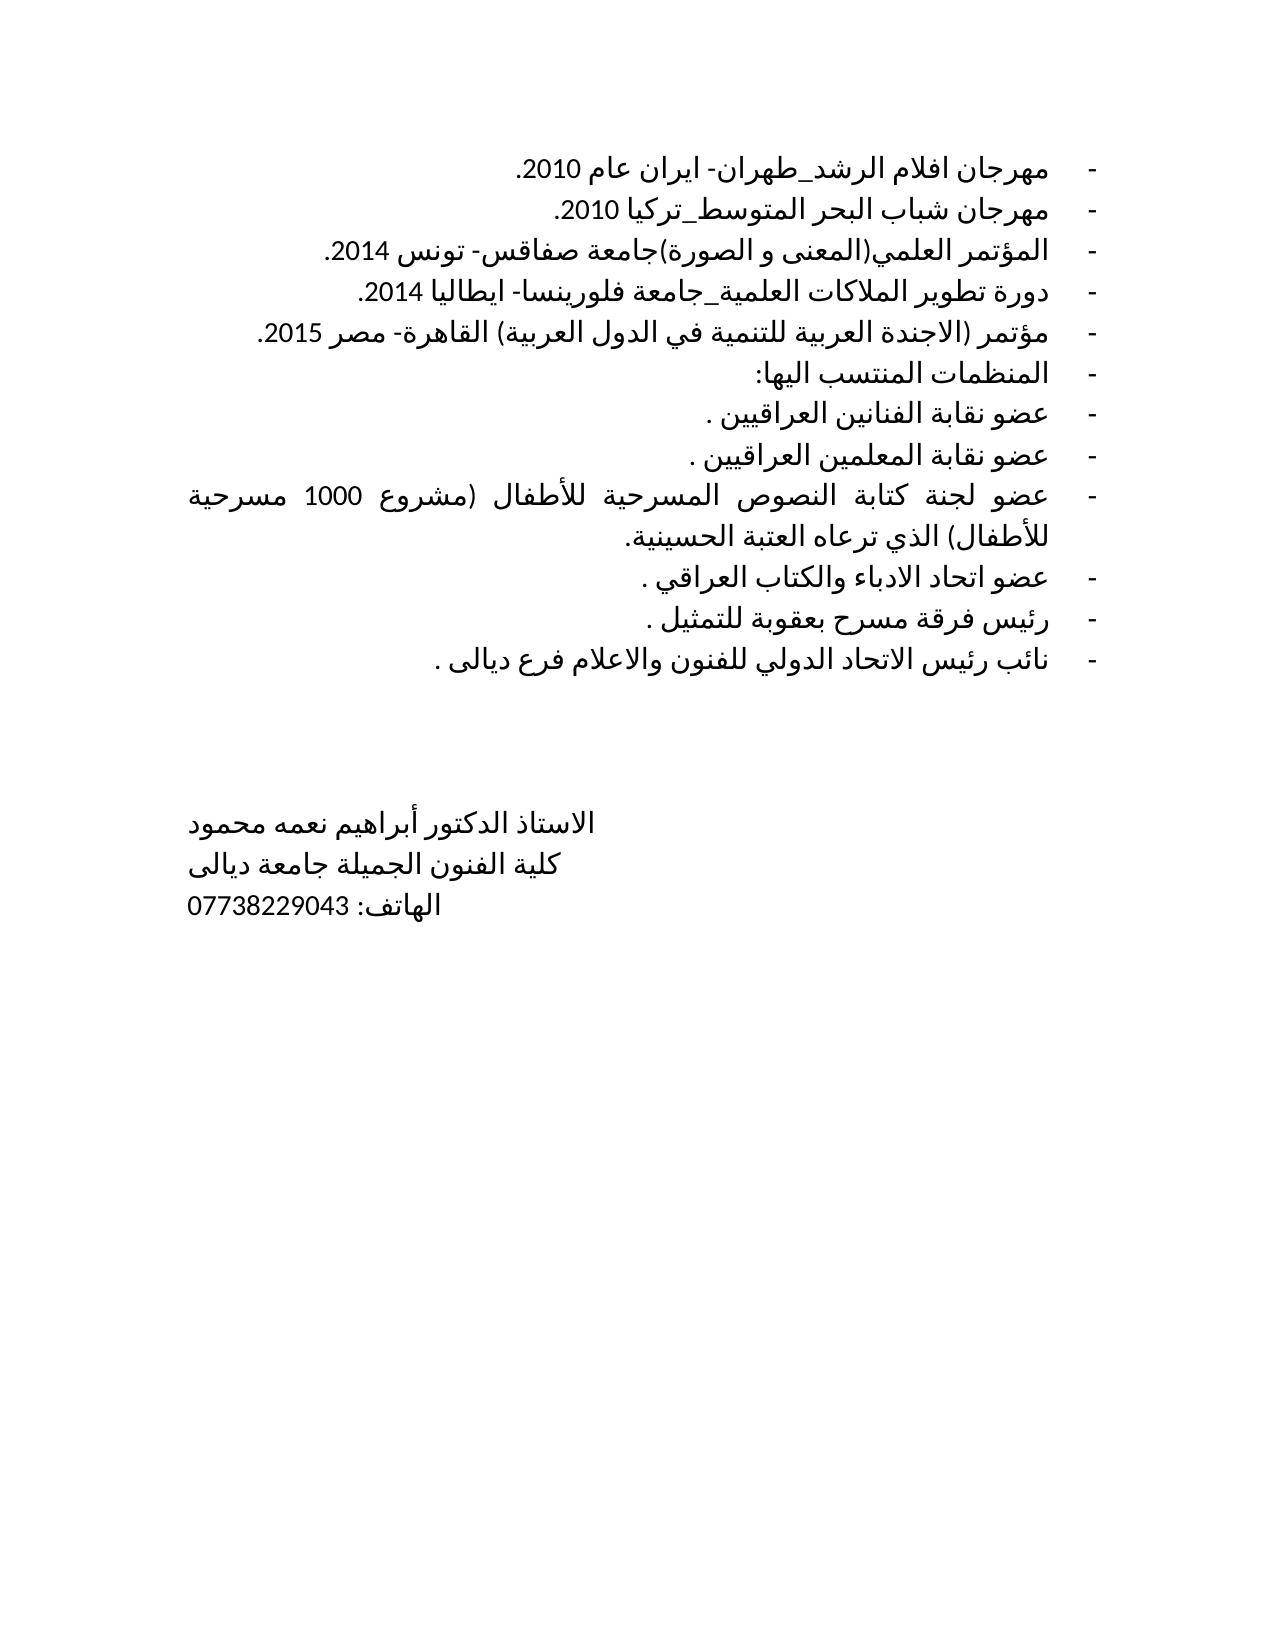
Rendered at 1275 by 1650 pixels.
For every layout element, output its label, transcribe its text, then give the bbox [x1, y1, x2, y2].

list عضو اتحاد الادباء والكتاب العراقي . [187, 559, 1087, 595]
list المؤتمر العلمي(المعنى و الصورة)جامعة صفاقس- تونس 2014. [187, 232, 1087, 267]
list مهرجان افلام الرشد_طهران- ايران عام 2010. [187, 150, 1087, 186]
list عضو لجنة كتابة النصوص المسرحية للأطفال (مشروع 1000 مسرحية للأطفال) الذي ترعاه العتبة الحسينية. [187, 477, 1087, 554]
list عضو نقابة الفنانين العراقيين . [187, 396, 1087, 431]
text كلية الفنون الجميلة جامعة ديالى [187, 846, 1050, 882]
text الهاتف: 07738229043 [187, 887, 1050, 922]
list المنظمات المنتسب اليها: [187, 355, 1087, 390]
list دورة تطوير الملاكات العلمية_جامعة فلورينسا- ايطاليا 2014. [187, 273, 1087, 308]
list عضو نقابة المعلمين العراقيين . [187, 437, 1087, 472]
list رئيس فرقة مسرح بعقوبة للتمثيل . [187, 600, 1087, 636]
list مؤتمر (الاجندة العربية للتنمية في الدول العربية) القاهرة- مصر 2015. [187, 314, 1087, 349]
list نائب رئيس الاتحاد الدولي للفنون والاعلام فرع ديالى . [187, 641, 1087, 677]
list مهرجان شباب البحر المتوسط_تركيا 2010. [187, 191, 1087, 227]
text الاستاذ الدكتور أبراهيم نعمه محمود [187, 805, 1050, 841]
